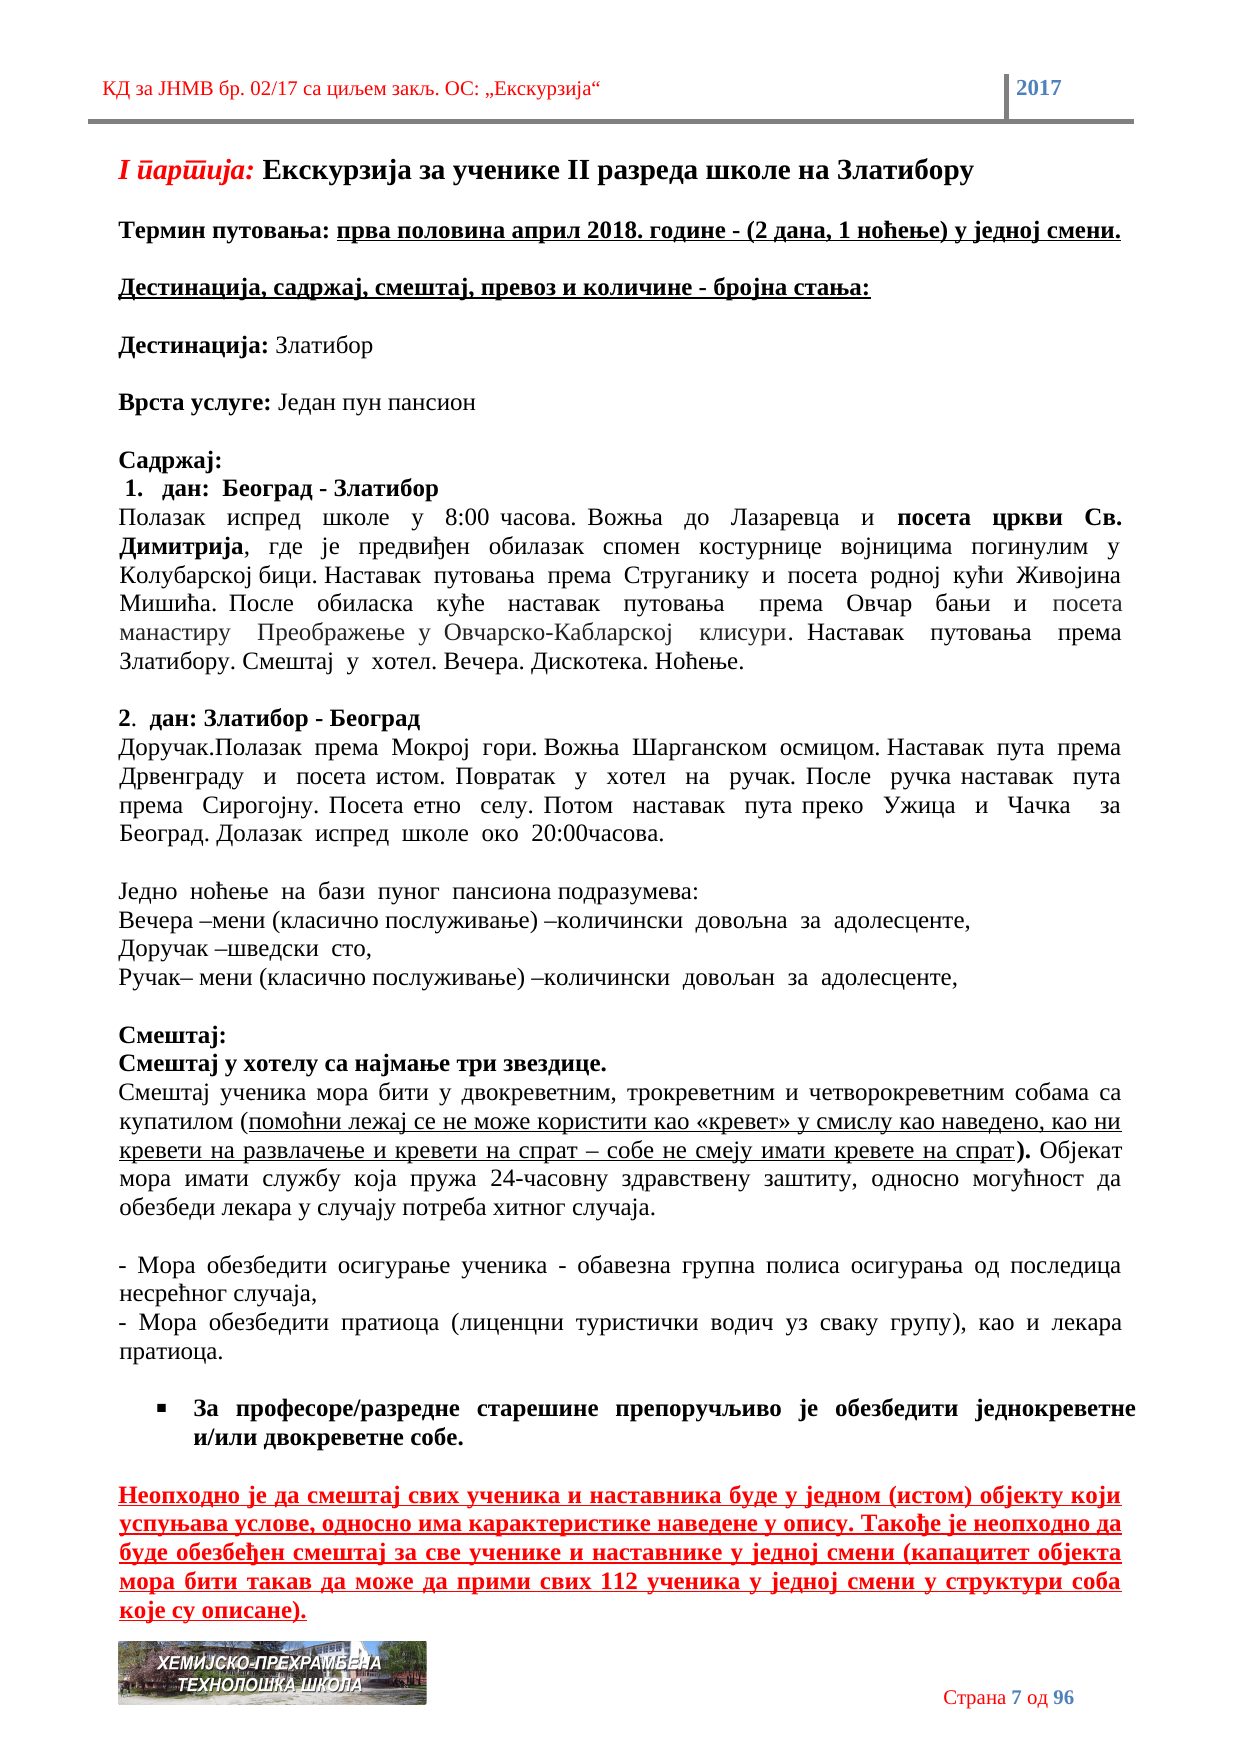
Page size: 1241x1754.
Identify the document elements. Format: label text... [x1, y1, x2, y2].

text Ручак– мени (класично послуживање) –количински довољан за адолесценте, [118, 962, 1122, 991]
text - Мора обезбедити пратиоца (лиценцни туристички водич уз сваку групу), као и лекара пратиоца. [118, 1307, 1122, 1365]
text Врста услуге: Један пун пансион [118, 387, 1122, 416]
text Дестинација, садржај, смештај, превоз и количине - бројна стања: [118, 272, 1122, 301]
list дан: Београд - Златибор [124, 473, 1137, 502]
text Дестинација: Златибор [118, 330, 1122, 358]
text Смештај у хотелу са најмање три звездице. [118, 1048, 1122, 1077]
text Неопходно је да смештај свих ученика и наставника буде у једном (истом) објекту који успуњава услове, односно има карактеристике наведене у опису. Такође је неопходно да буде обезбеђен смештај за све ученике и наставнике у једној смени (капацитет објекта мора бити такав да може да прими свих 112 ученика у једној смени у структури соба које су описане). [118, 1480, 1122, 1505]
text Доручак –шведски сто, [118, 933, 1122, 962]
text Доручак.Полазак према Мокрој гори. Вожња Шарганском осмицом. Наставак пута према Дрвенграду и посета истом. Повратак у хотел на ручак. После ручка наставак пута према Сирогојну. Посета етно селу. Потом наставак пута преко Ужица и Чачка за Београд. Долазак испред школе око 20:00часова. [118, 732, 1122, 847]
text Једно ноћење на бази пуног пансиона подразумева: [118, 876, 1122, 905]
list За професоре/разредне старешине препоручљиво је обезбедити једнокреветне и/или двокреветне собе. [156, 1393, 1137, 1451]
text 2. дан: Златибор - Београд [118, 703, 1122, 732]
text Вечера –мени (класично послуживање) –количински довољна за адолесценте, [118, 905, 1122, 933]
text Садржај: [118, 445, 1122, 473]
text - Мора обезбедити осигурање ученика - обавезна групна полиса осигурања од последица несрећног случаја, [118, 1250, 1122, 1307]
text Смештај ученика мора бити у двокреветним, трокреветним и четворокреветним собама са купатилом (помоћни лежај се не може користити као «кревет» у смислу као наведено, као ни кревети на развлачење и кревети на спрат – собе не смеју имати кревете на спрат). Објекат мора имати службу која пружа 24-часовну здравствену заштиту, односно могућност да обезбеди лекара у случају потреба хитног случаја. [118, 1077, 1122, 1221]
text Неопходно је да смештај свих ученика и наставника буде у једном (истом) објекту који успуњава услове, односно има карактеристике наведене у опису. Такође је неопходно да буде обезбеђен смештај за све ученике и наставнике у једној смени (капацитет објекта мора бити такав да може да прими свих 112 ученика у једној смени у структури соба које су описане). [118, 1506, 1122, 1623]
text Смештај: [118, 1020, 1122, 1048]
text Термин путовања: прва половина април 2018. године - (2 дана, 1 ноћење) у једној смени. [118, 215, 1122, 243]
text Полазак испред школе у 8:00 часова. Вожња до Лазаревца и посета цркви Св. Димитрија, где је предвиђен обилазак спомен костурнице војницима погинулим у Колубарској бици. Наставак путовања према Струганику и посета родној кући Живојина Мишића. После обиласка куће наставак путовања према Овчар бањи и посета манастиру Преображење у Овчарско-Кабларској клисури. Наставак путовања према Златибору. Смештај у хотел. Вечера. Дискотека. Ноћење. [118, 502, 1122, 675]
text I партија: Екскурзија за ученике II разреда школе на Златибору [118, 152, 1122, 186]
picture [118, 1641, 427, 1705]
